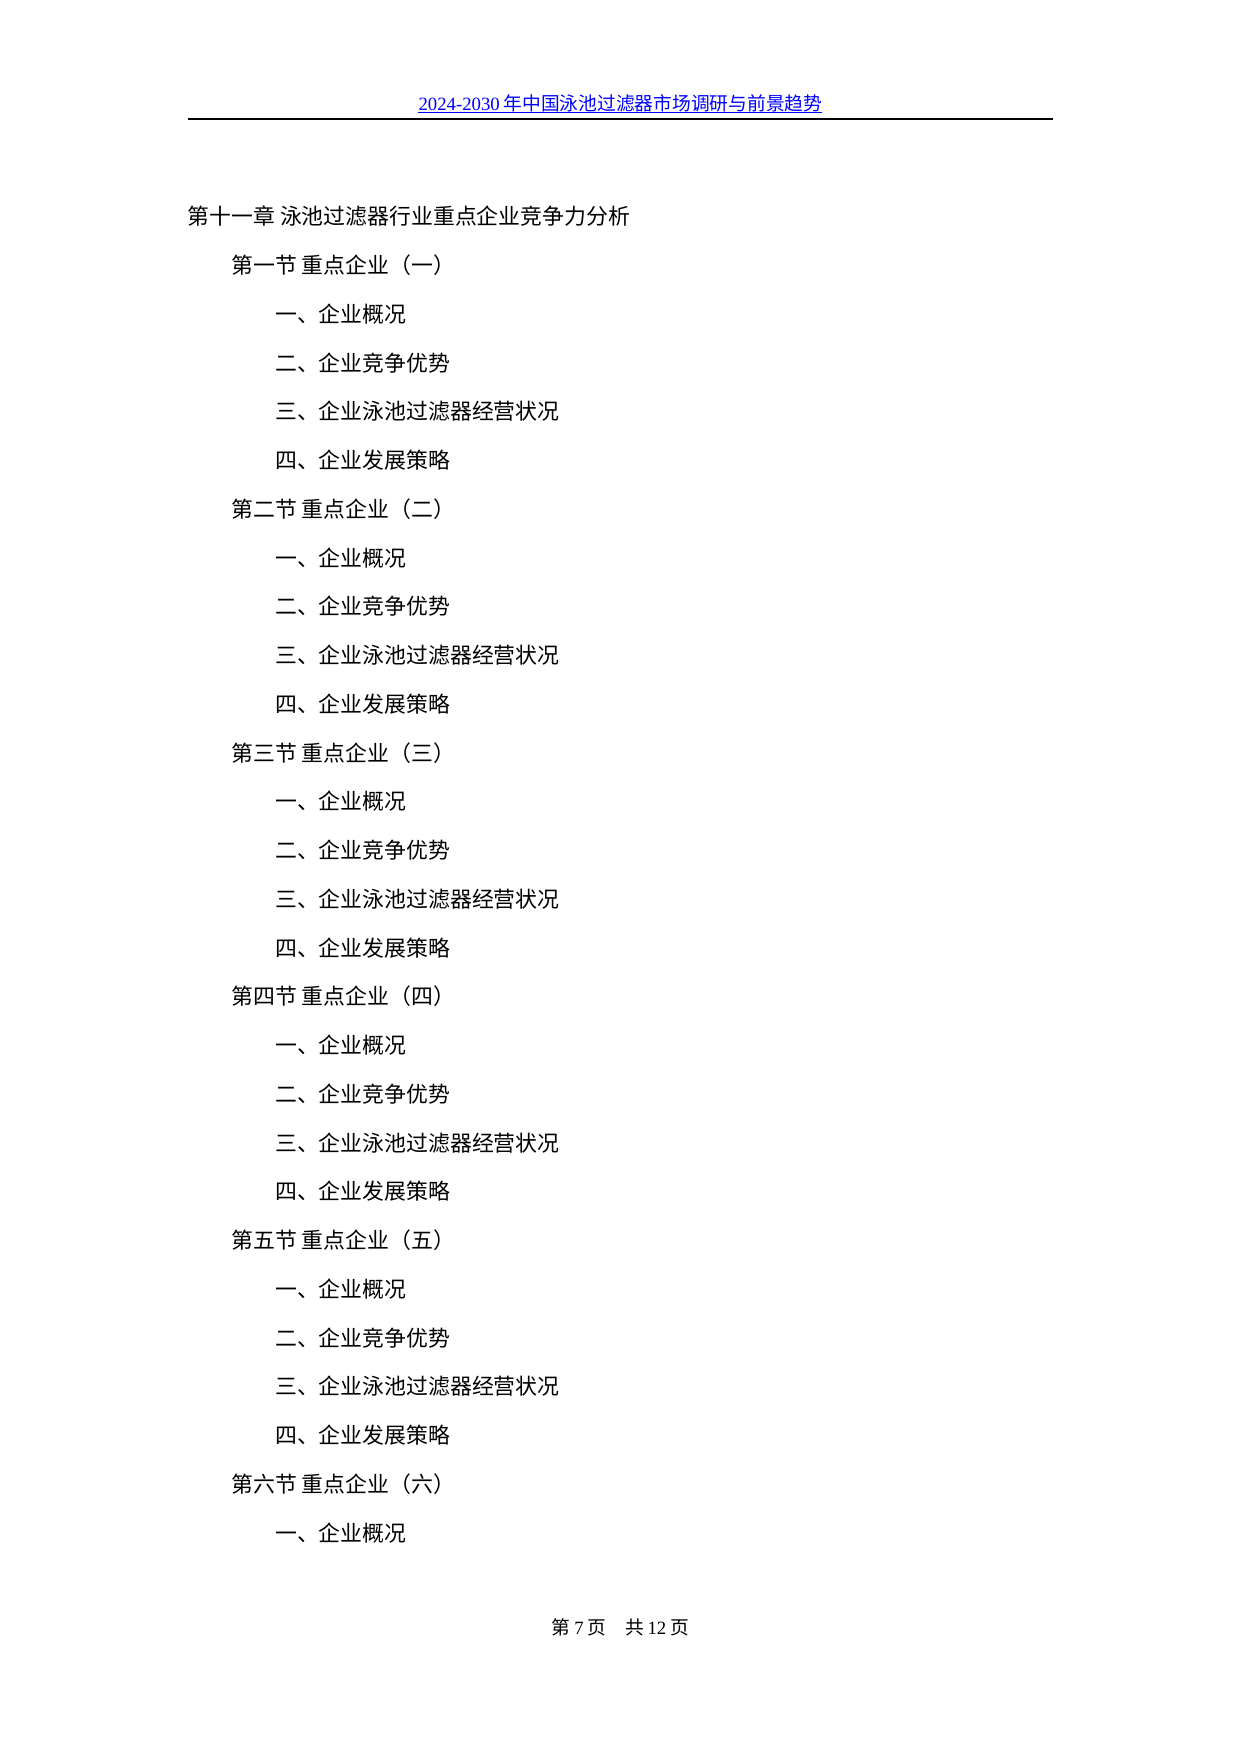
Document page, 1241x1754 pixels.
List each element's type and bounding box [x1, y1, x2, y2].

text [187, 150, 1053, 1548]
